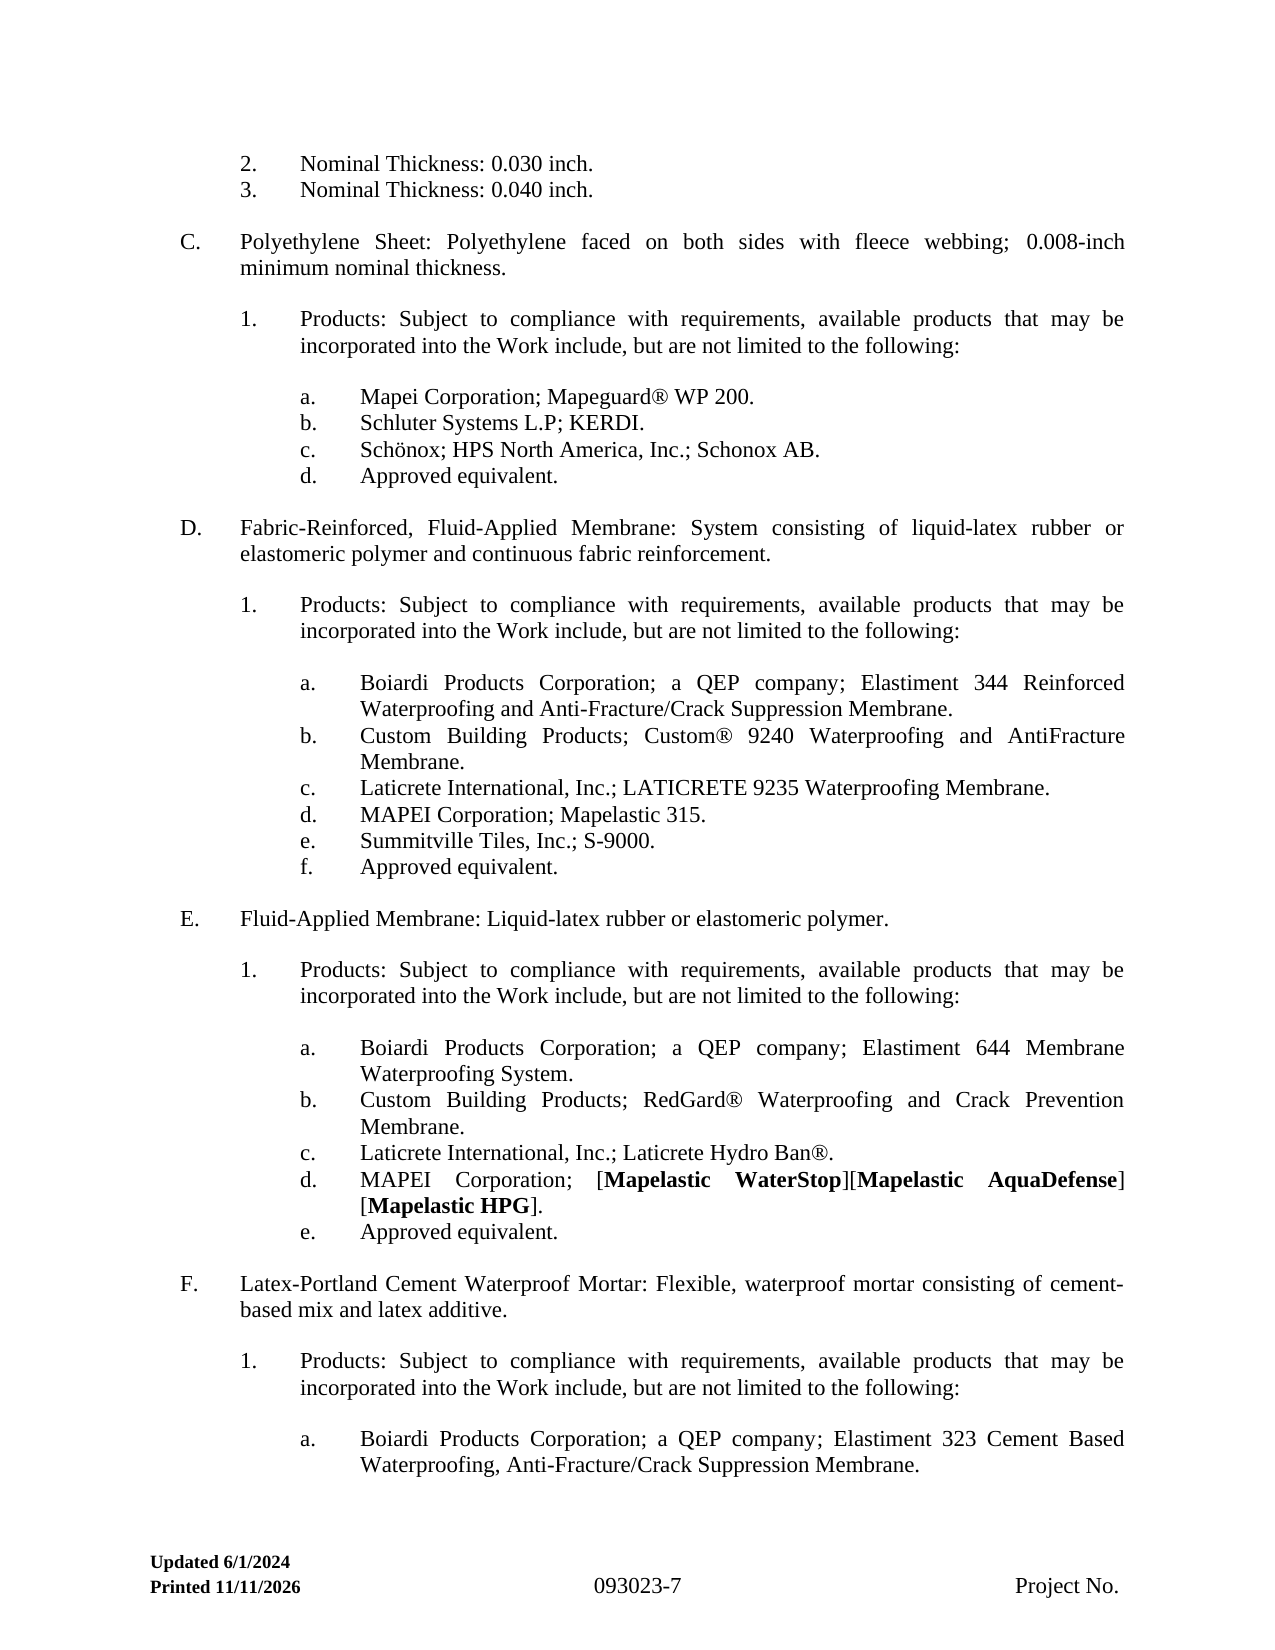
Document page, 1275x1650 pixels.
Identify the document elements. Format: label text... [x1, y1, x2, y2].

text Approved equivalent. [300, 462, 1125, 488]
text Schluter Systems L.P; KERDI. [300, 409, 1125, 436]
text Fabric-Reinforced, Fluid-Applied Membrane: System consisting of liquid-latex rubber or elastomeric polymer and continuous fabric reinforcement. [180, 513, 1125, 566]
text Custom Building Products; RedGard® Waterproofing and Crack Prevention Membrane. [300, 1087, 1125, 1139]
text Nominal Thickness: 0.040 inch. [240, 176, 1125, 203]
text Mapei Corporation; Mapeguard® WP 200. [300, 383, 1125, 409]
text Laticrete International, Inc.; LATICRETE 9235 Waterproofing Membrane. [300, 774, 1125, 801]
text Fluid-Applied Membrane: Liquid-latex rubber or elastomeric polymer. [180, 905, 1125, 931]
text Nominal Thickness: 0.030 inch. [240, 150, 1125, 176]
text Approved equivalent. [300, 853, 1125, 880]
text Laticrete International, Inc.; Laticrete Hydro Ban®. [300, 1139, 1125, 1166]
text Boiardi Products Corporation; a QEP company; Elastiment 644 Membrane Waterproofing System. [300, 1034, 1125, 1087]
text Approved equivalent. [300, 1218, 1125, 1245]
text Custom Building Products; Custom® 9240 Waterproofing and Anti­Fracture Membrane. [300, 722, 1125, 774]
text Schönox; HPS North America, Inc.; Schonox AB. [300, 436, 1125, 462]
text Boiardi Products Corporation; a QEP company; Elastiment 344 Reinforced Waterproofing and Anti-Fracture/Crack Suppression Membrane. [300, 669, 1125, 722]
text MAPEI Corporation; Mapelastic 315. [300, 801, 1125, 827]
text Summitville Tiles, Inc.; S-9000. [300, 827, 1125, 853]
text Latex-Portland Cement Waterproof Mortar: Flexible, waterproof mortar consisting of cement-based mix and latex additive. [180, 1270, 1125, 1322]
text Polyethylene Sheet: Polyethylene faced on both sides with fleece webbing; 0.008-inch minimum nominal thickness. [180, 228, 1125, 280]
text Boiardi Products Corporation; a QEP company; Elastiment 323 Cement Based Waterproofing, Anti-Fracture/Crack Suppression Membrane. [300, 1425, 1125, 1478]
text MAPEI Corporation; [Mapelastic WaterStop][Mapelastic AquaDefense] [Mapelastic HPG]. [300, 1166, 1125, 1218]
